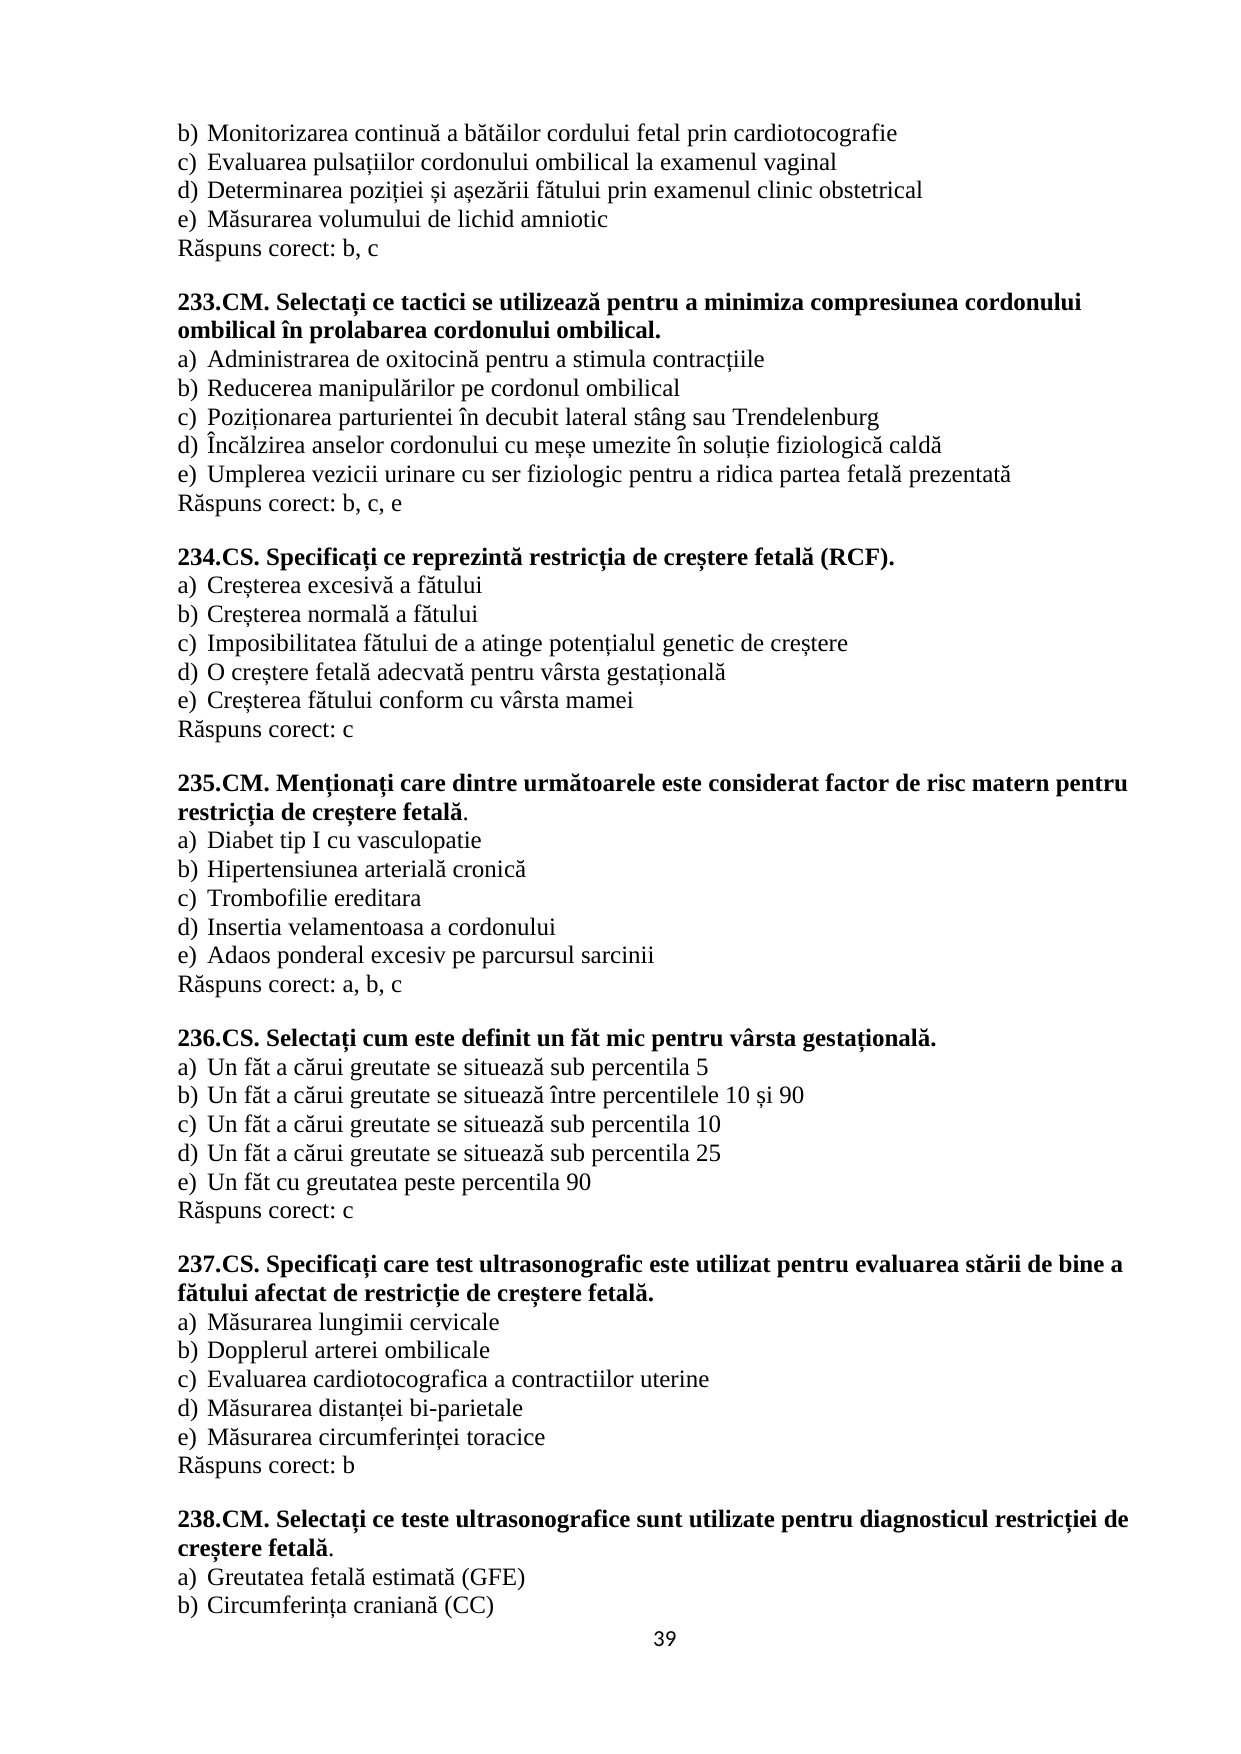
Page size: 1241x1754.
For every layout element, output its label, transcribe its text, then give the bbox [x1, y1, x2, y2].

list Dopplerul arterei ombilicale [177, 1336, 1152, 1364]
list Un făt a cărui greutate se situează sub percentila 5 [177, 1052, 1152, 1081]
text Răspuns corect: c [177, 1196, 1152, 1224]
list Creșterea excesivă a fătului [177, 571, 1152, 599]
text Răspuns corect: b [177, 1451, 1152, 1479]
list CM. Selectați ce tactici se utilizează pentru a minimiza compresiunea cordonului ombilical în prolabarea cordonului ombilical. [177, 287, 1152, 344]
list Diabet tip I cu vasculopatie [177, 826, 1152, 854]
list Un făt a cărui greutate se situează între percentilele 10 și 90 [177, 1081, 1152, 1109]
list Evaluarea pulsațiilor cordonului ombilical la examenul vaginal [177, 147, 1152, 176]
list CS. Specificați care test ultrasonografic este utilizat pentru evaluarea stării de bine a fătului afectat de restricție de creștere fetală. [177, 1249, 1152, 1307]
list Un făt a cărui greutate se situează sub percentila 10 [177, 1109, 1152, 1138]
list Creșterea normală a fătului [177, 599, 1152, 628]
list Hipertensiunea arterială cronică [177, 854, 1152, 883]
list Determinarea poziției și așezării fătului prin examenul clinic obstetrical [177, 176, 1152, 204]
text Răspuns corect: c [177, 714, 1152, 743]
list Măsurarea lungimii cervicale [177, 1307, 1152, 1336]
list Creșterea fătului conform cu vârsta mamei [177, 686, 1152, 714]
list Greutatea fetală estimată (GFE) [177, 1562, 1152, 1591]
list Circumferința craniană (CC) [177, 1591, 1152, 1619]
list CM. Selectați ce teste ultrasonografice sunt utilizate pentru diagnosticul restricției de creștere fetală. [177, 1504, 1152, 1562]
list Evaluarea cardiotocografica a contractiilor uterine [177, 1364, 1152, 1393]
list Măsurarea distanței bi-parietale [177, 1393, 1152, 1422]
list Administrarea de oxitocină pentru a stimula contracțiile [177, 344, 1152, 373]
list Reducerea manipulărilor pe cordonul ombilical [177, 373, 1152, 402]
list Adaos ponderal excesiv pe parcursul sarcinii [177, 941, 1152, 969]
list CM. Menționați care dintre următoarele este considerat factor de risc matern pentru restricția de creștere fetală. [177, 768, 1152, 826]
list Trombofilie ereditara [177, 883, 1152, 912]
list Un făt a cărui greutate se situează sub percentila 25 [177, 1138, 1152, 1167]
list CS. Specificați ce reprezintă restricția de creștere fetală (RCF). [177, 542, 1152, 571]
list Insertia velamentoasa a cordonului [177, 912, 1152, 941]
list Un făt cu greutatea peste percentila 90 [177, 1167, 1152, 1196]
list O creștere fetală adecvată pentru vârsta gestațională [177, 657, 1152, 686]
text Răspuns corect: a, b, c [177, 969, 1152, 998]
list Umplerea vezicii urinare cu ser fiziologic pentru a ridica partea fetală prezentată [177, 459, 1152, 488]
list Monitorizarea continuă a bătăilor cordului fetal prin cardiotocografie [177, 118, 1152, 147]
list Măsurarea volumului de lichid amniotic [177, 204, 1152, 233]
list CS. Selectați cum este definit un făt mic pentru vârsta gestațională. [177, 1023, 1152, 1052]
list Măsurarea circumferinței toracice [177, 1422, 1152, 1451]
list Imposibilitatea fătului de a atinge potențialul genetic de creștere [177, 628, 1152, 657]
text Răspuns corect: b, c, e [177, 488, 1152, 517]
list Poziționarea parturientei în decubit lateral stâng sau Trendelenburg [177, 402, 1152, 431]
list Încălzirea anselor cordonului cu meșe umezite în soluție fiziologică caldă [177, 431, 1152, 459]
text Răspuns corect: b, c [177, 233, 1152, 262]
